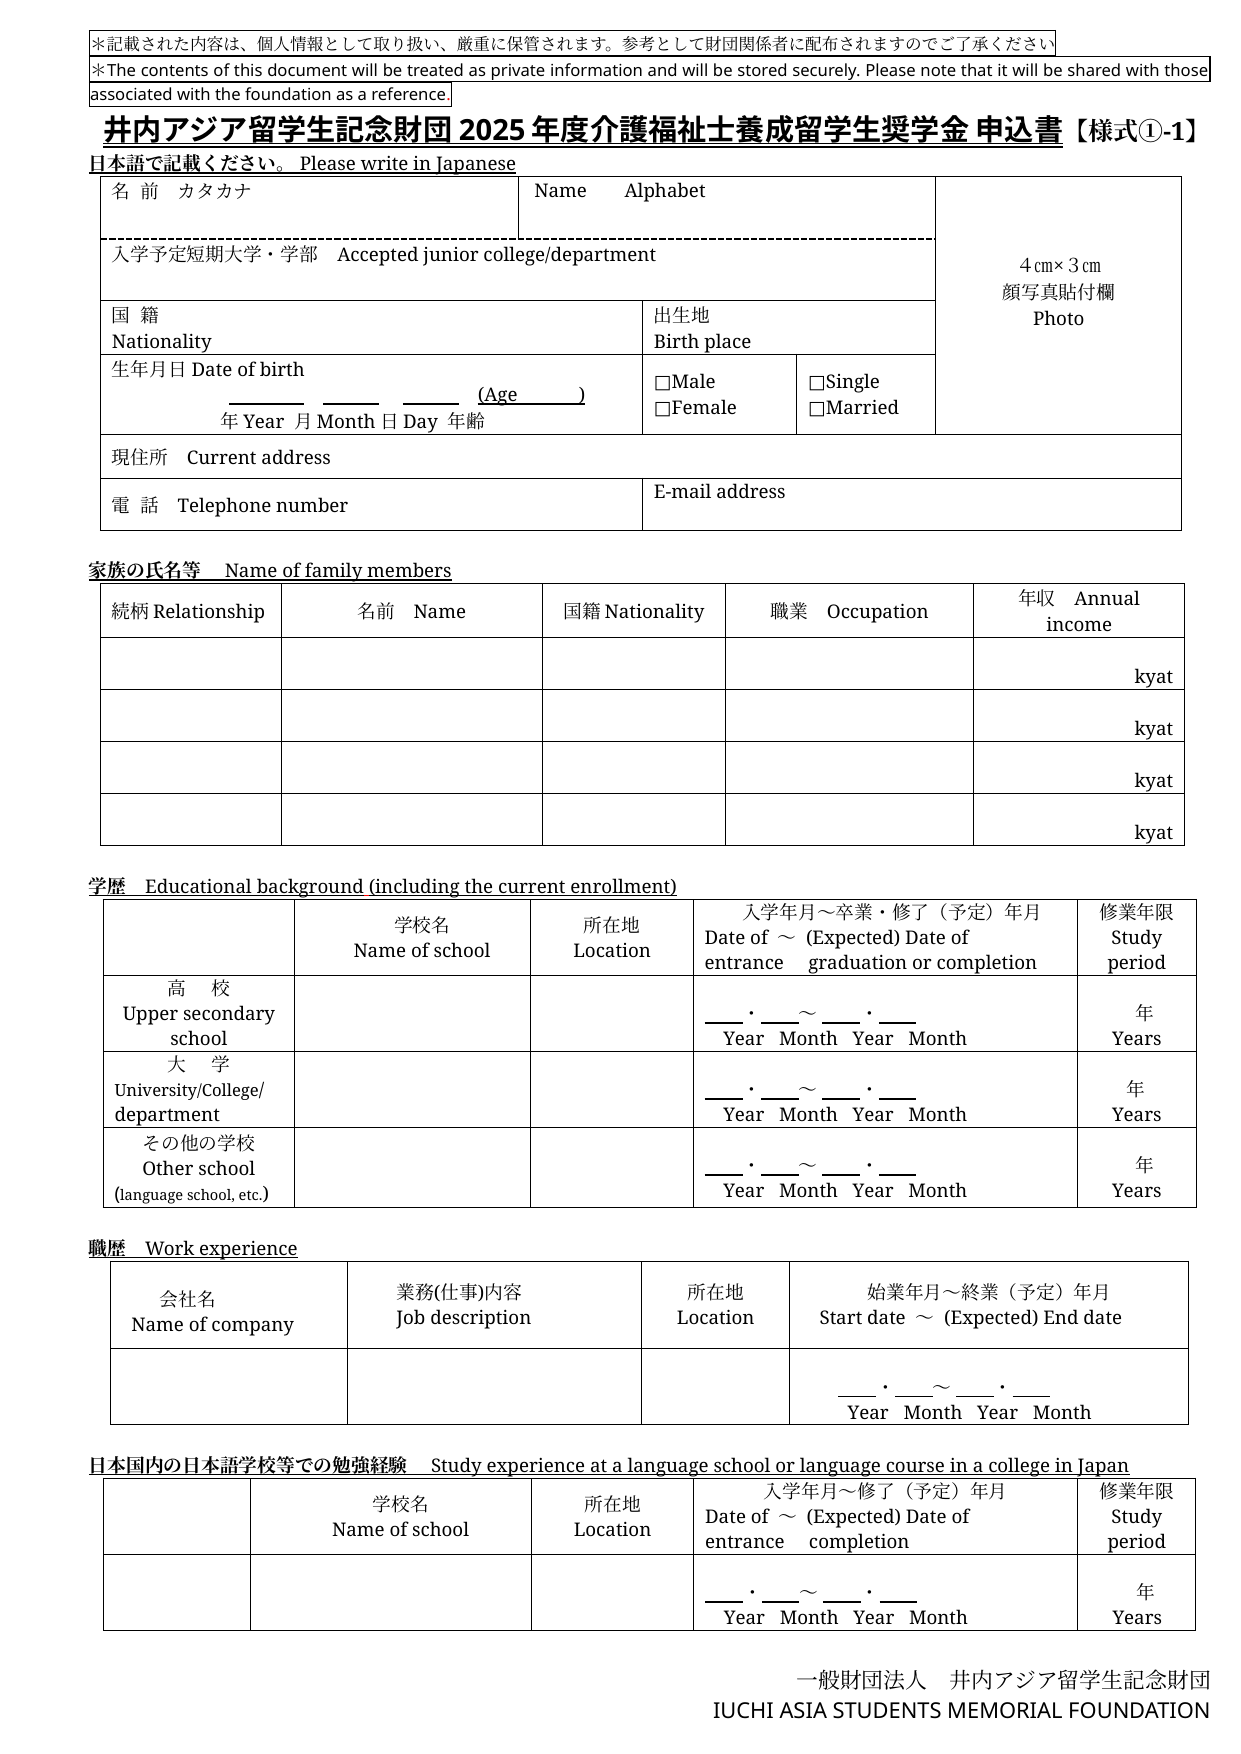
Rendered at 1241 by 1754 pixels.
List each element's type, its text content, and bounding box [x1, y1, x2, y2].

table_cell [543, 794, 725, 845]
text 職歴 Work experience [89, 1233, 1211, 1261]
table_cell ・ ～ ・ Year Month Year Month [694, 1052, 1077, 1127]
table_cell 年 Years [1078, 1052, 1196, 1127]
table_header 入学年月～修了（予定）年月 Date of ～ (Expected) Date of entrance completion [694, 1479, 1077, 1554]
table_header 始業年月～終業（予定）年月 Start date ～ (Expected) End date [790, 1262, 1188, 1348]
table_cell [531, 1128, 693, 1207]
table_header 所在地 Location [642, 1262, 789, 1348]
table_cell [111, 1349, 347, 1424]
text 日本語で記載ください。 Please write in Japanese [89, 149, 1211, 176]
table_cell [101, 742, 281, 793]
table_cell kyat [974, 794, 1184, 845]
table_cell [295, 1128, 530, 1207]
table_cell E-mail address [643, 479, 1181, 530]
table_cell kyat [974, 742, 1184, 793]
table_cell □Male □Female [643, 355, 796, 434]
table_header 学校名 Name of school [295, 900, 530, 975]
table_header 所在地 Location [531, 900, 693, 975]
table_header 修業年限 Study period [1078, 1479, 1195, 1554]
table_header 国籍Nationality [543, 584, 725, 637]
text 家族の氏名等 Name of family members [89, 556, 1211, 583]
table_cell [101, 794, 281, 845]
table_header 続柄Relationship [101, 584, 281, 637]
table_cell 電 話 Telephone number [101, 479, 642, 530]
table_header 所在地 Location [532, 1479, 693, 1554]
table_cell 国 籍 Nationality [101, 301, 642, 353]
table_cell [642, 1349, 789, 1424]
table_cell [104, 1555, 250, 1630]
table_cell [251, 1555, 531, 1630]
table_cell [282, 742, 542, 793]
table_header 名前 Name [282, 584, 542, 637]
table_cell [282, 638, 542, 689]
table_header ４㎝×３㎝ 顔写真貼付欄 Photo [936, 177, 1181, 434]
table_cell 年 Years [1078, 1555, 1195, 1630]
table_cell [295, 1052, 530, 1127]
table_header 業務(仕事)内容 Job description [348, 1262, 641, 1348]
table_header 学校名 Name of school [251, 1479, 531, 1554]
table_cell [726, 690, 973, 741]
table_cell [101, 638, 281, 689]
table_cell その他の学校 Other school (language school, etc.) [104, 1128, 294, 1207]
table_cell ・ ～ ・ Year Month Year Month [790, 1349, 1188, 1424]
table_cell [543, 690, 725, 741]
table_cell [531, 1052, 693, 1127]
table_cell [726, 794, 973, 845]
table_header 入学年月～卒業・修了（予定）年月 Date of ～ (Expected) Date of entrance graduation or completion [694, 900, 1077, 975]
table_cell 入学予定短期大学・学部 Accepted junior college/department [101, 238, 935, 300]
table_header 年収 Annual income [974, 584, 1184, 637]
table_cell □Single □Married [797, 355, 935, 434]
table_cell 高校 Upper secondary school [104, 976, 294, 1051]
table_cell [532, 1555, 693, 1630]
table_header [104, 900, 294, 975]
text 井内アジア留学生記念財団 2025年度介護福祉士養成留学生奨学金 申込書【様式①-1】 [89, 107, 1211, 149]
table_cell 生年月日 Date of birth (Age ) 年Year 月Month 日Day 年齢 [101, 355, 642, 434]
table_header Name Alphabet [519, 177, 935, 238]
table_cell [531, 976, 693, 1051]
table_cell ・ ～ ・ Year Month Year Month [694, 976, 1077, 1051]
table_header 名 前 カタカナ [101, 177, 518, 238]
table_cell [543, 742, 725, 793]
table_cell kyat [974, 690, 1184, 741]
table_cell [543, 638, 725, 689]
table_cell ・ ～ ・ Year Month Year Month [694, 1128, 1077, 1207]
table_cell 大学 University/College/ department [104, 1052, 294, 1127]
table_cell [101, 690, 281, 741]
table_cell 現住所 Current address [101, 435, 1181, 478]
table_cell [726, 638, 973, 689]
table_cell 年 Years [1078, 1128, 1196, 1207]
table_cell ・ ～ ・ Year Month Year Month [694, 1555, 1077, 1630]
table_cell [726, 742, 973, 793]
table_cell kyat [974, 638, 1184, 689]
table_header [104, 1479, 250, 1554]
table_cell [295, 976, 530, 1051]
text 学歴 Educational background (including the current enrollment) [89, 872, 1211, 899]
table_cell 出生地 Birth place [643, 301, 935, 353]
table_cell 年 Years [1078, 976, 1196, 1051]
table_cell [348, 1349, 641, 1424]
text 日本国内の日本語学校等での勉強経験 Study experience at a language school or language course in a college in Japan [89, 1451, 1211, 1478]
table_cell [282, 690, 542, 741]
table_header 会社名 Name of company [111, 1262, 347, 1348]
table_header 職業 Occupation [726, 584, 973, 637]
table_cell [282, 794, 542, 845]
table_header 修業年限 Study period [1078, 900, 1196, 975]
